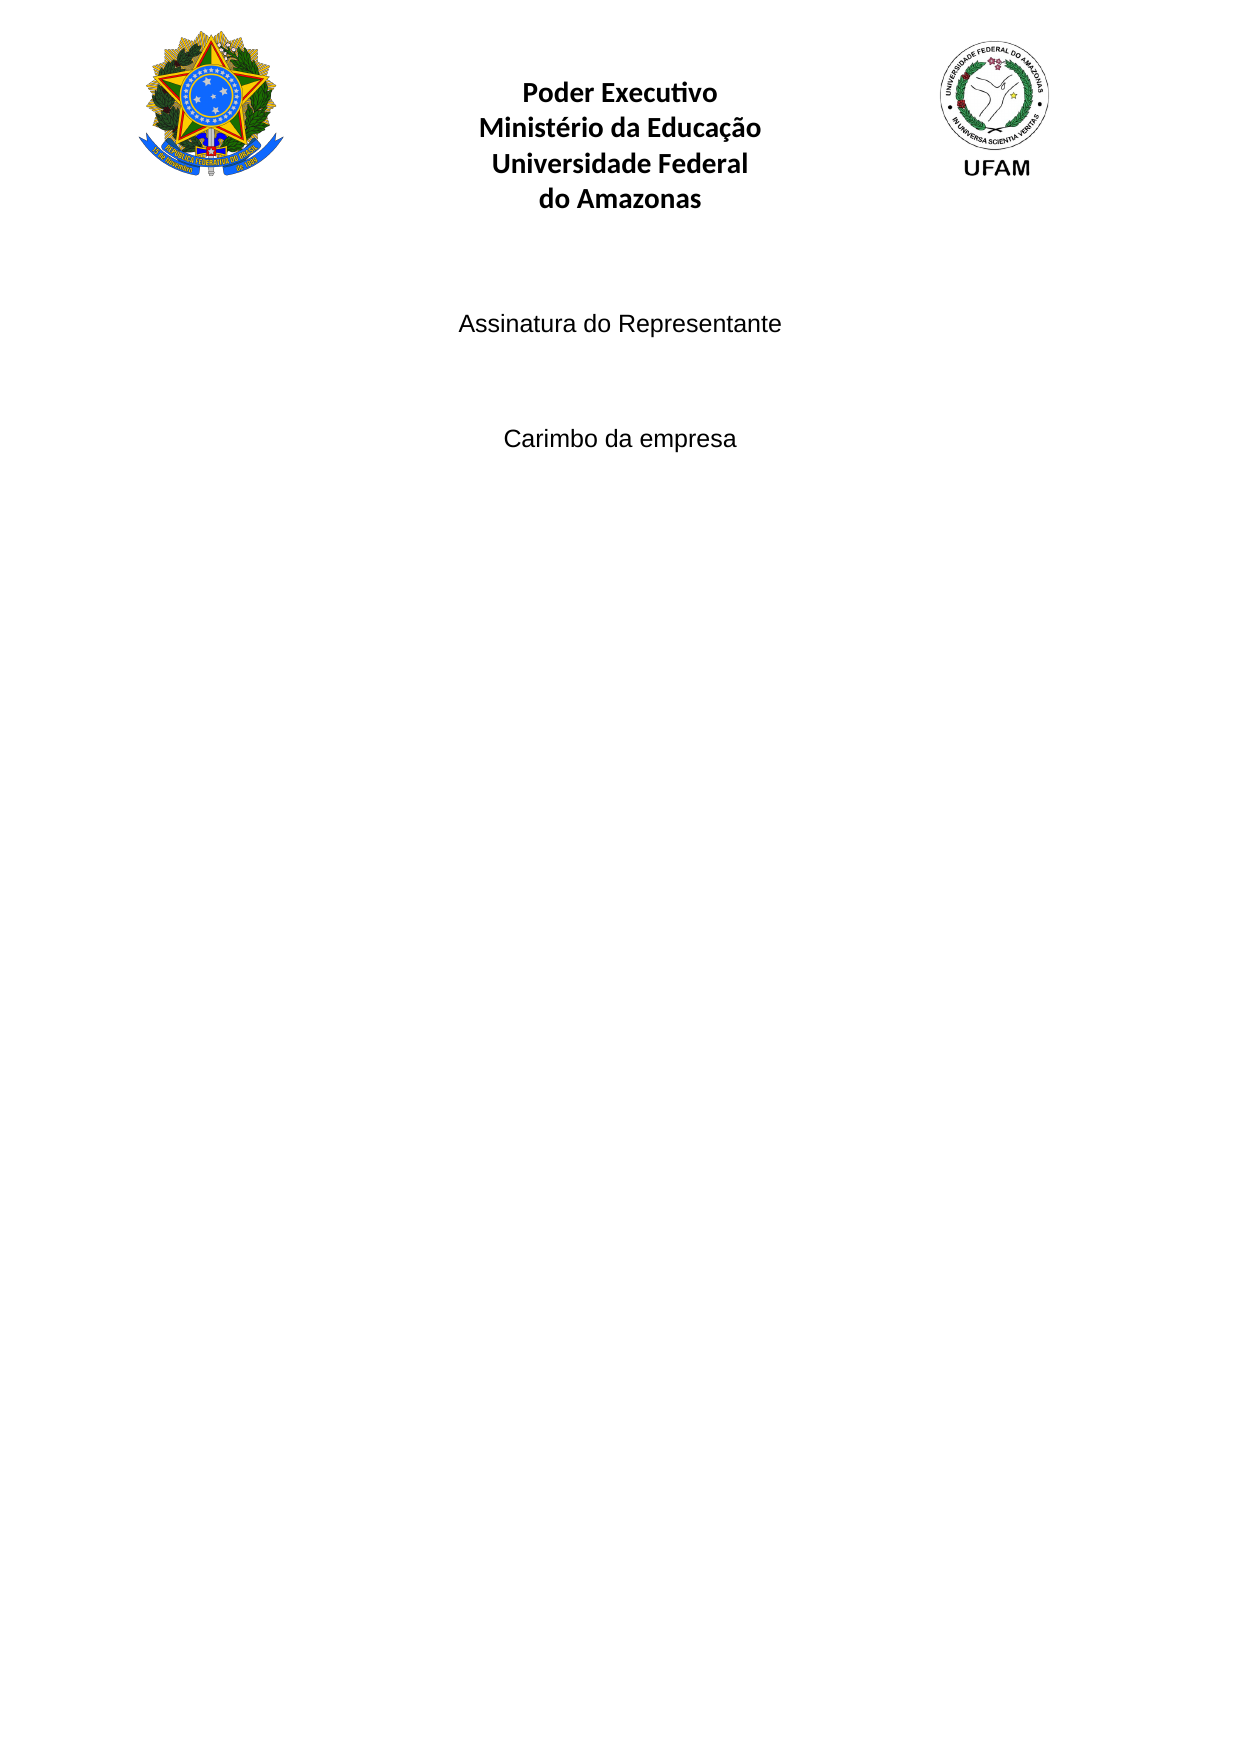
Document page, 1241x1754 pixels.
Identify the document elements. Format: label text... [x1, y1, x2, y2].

text Carimbo da empresa [177, 424, 1063, 453]
picture [856, 21, 1133, 192]
picture [64, 21, 358, 186]
text Assinatura do Representante [177, 309, 1063, 338]
